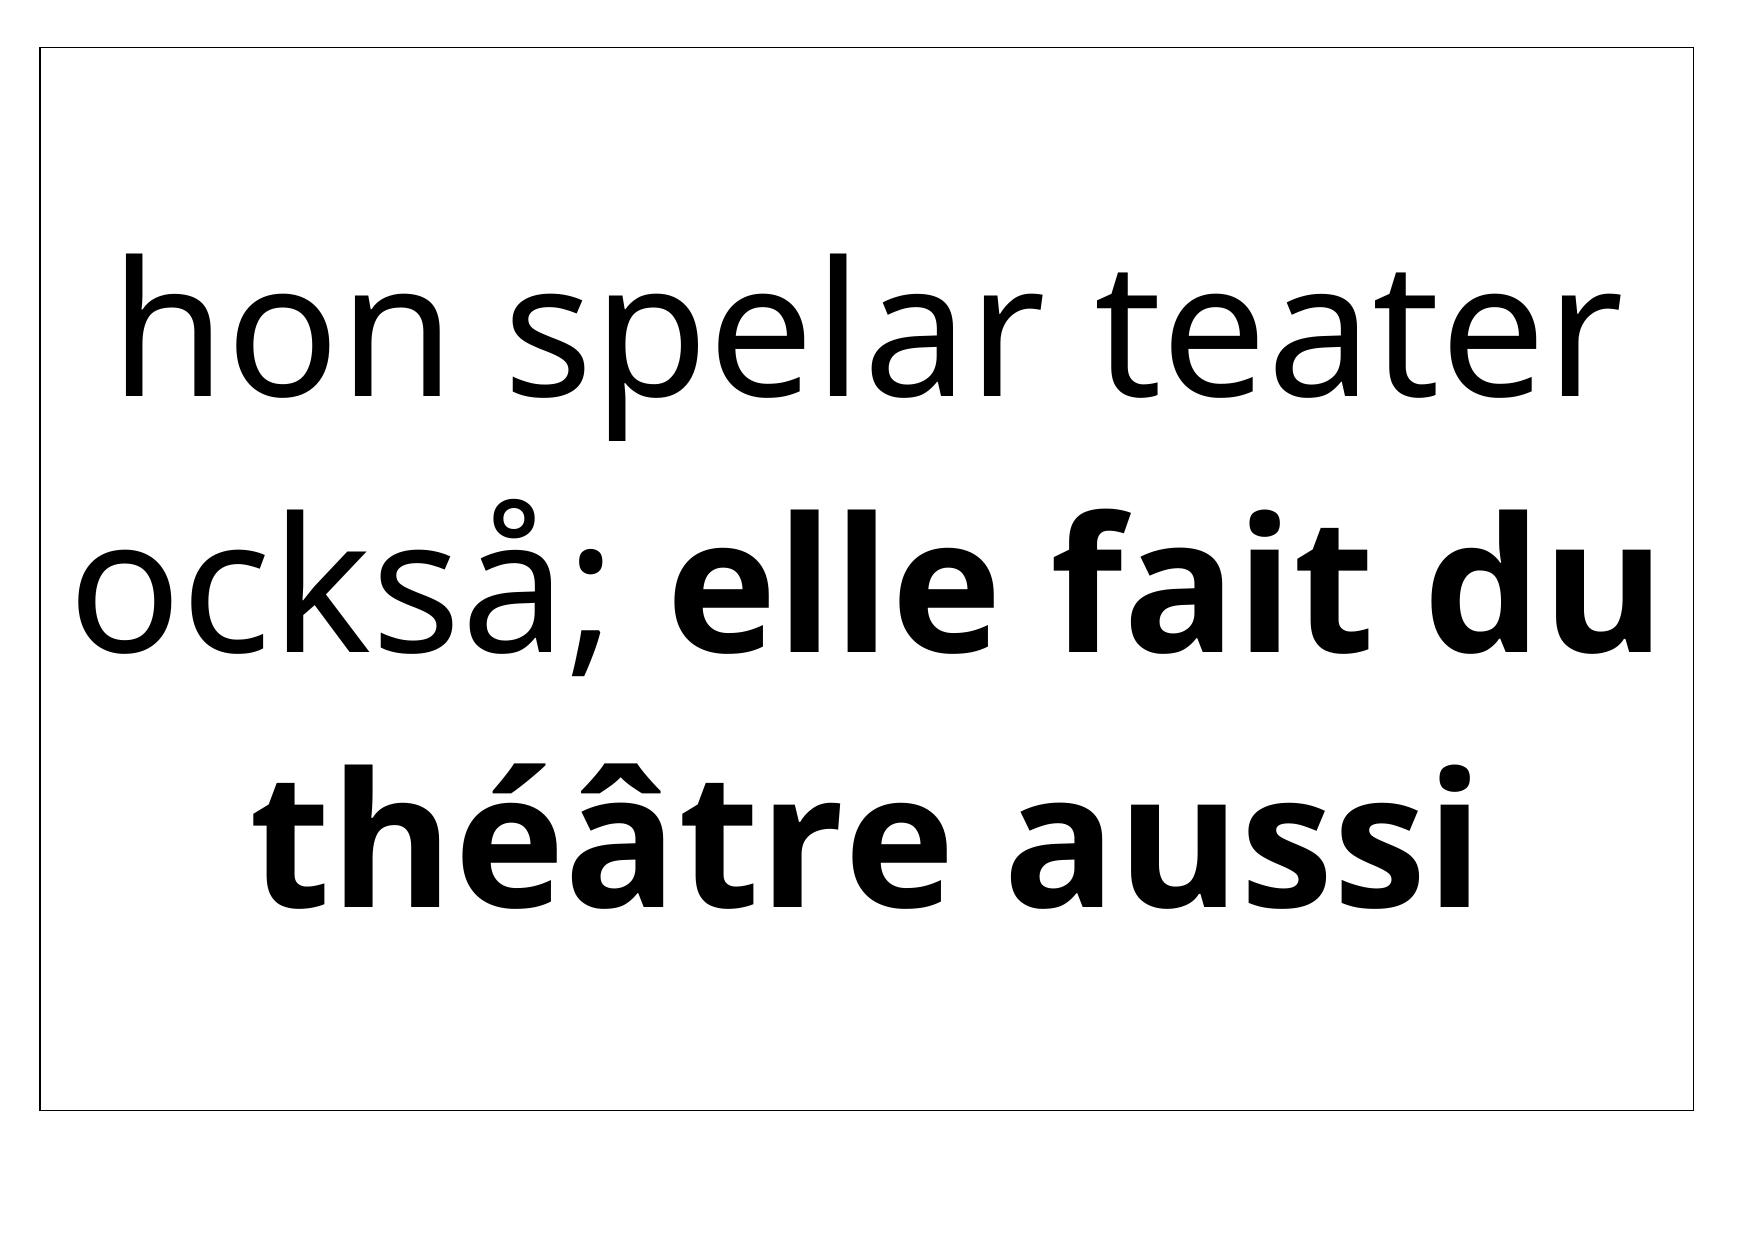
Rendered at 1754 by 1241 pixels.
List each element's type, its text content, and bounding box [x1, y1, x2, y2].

table_cell hon spelar teater också; elle fait du théâtre aussi [41, 48, 1693, 1110]
